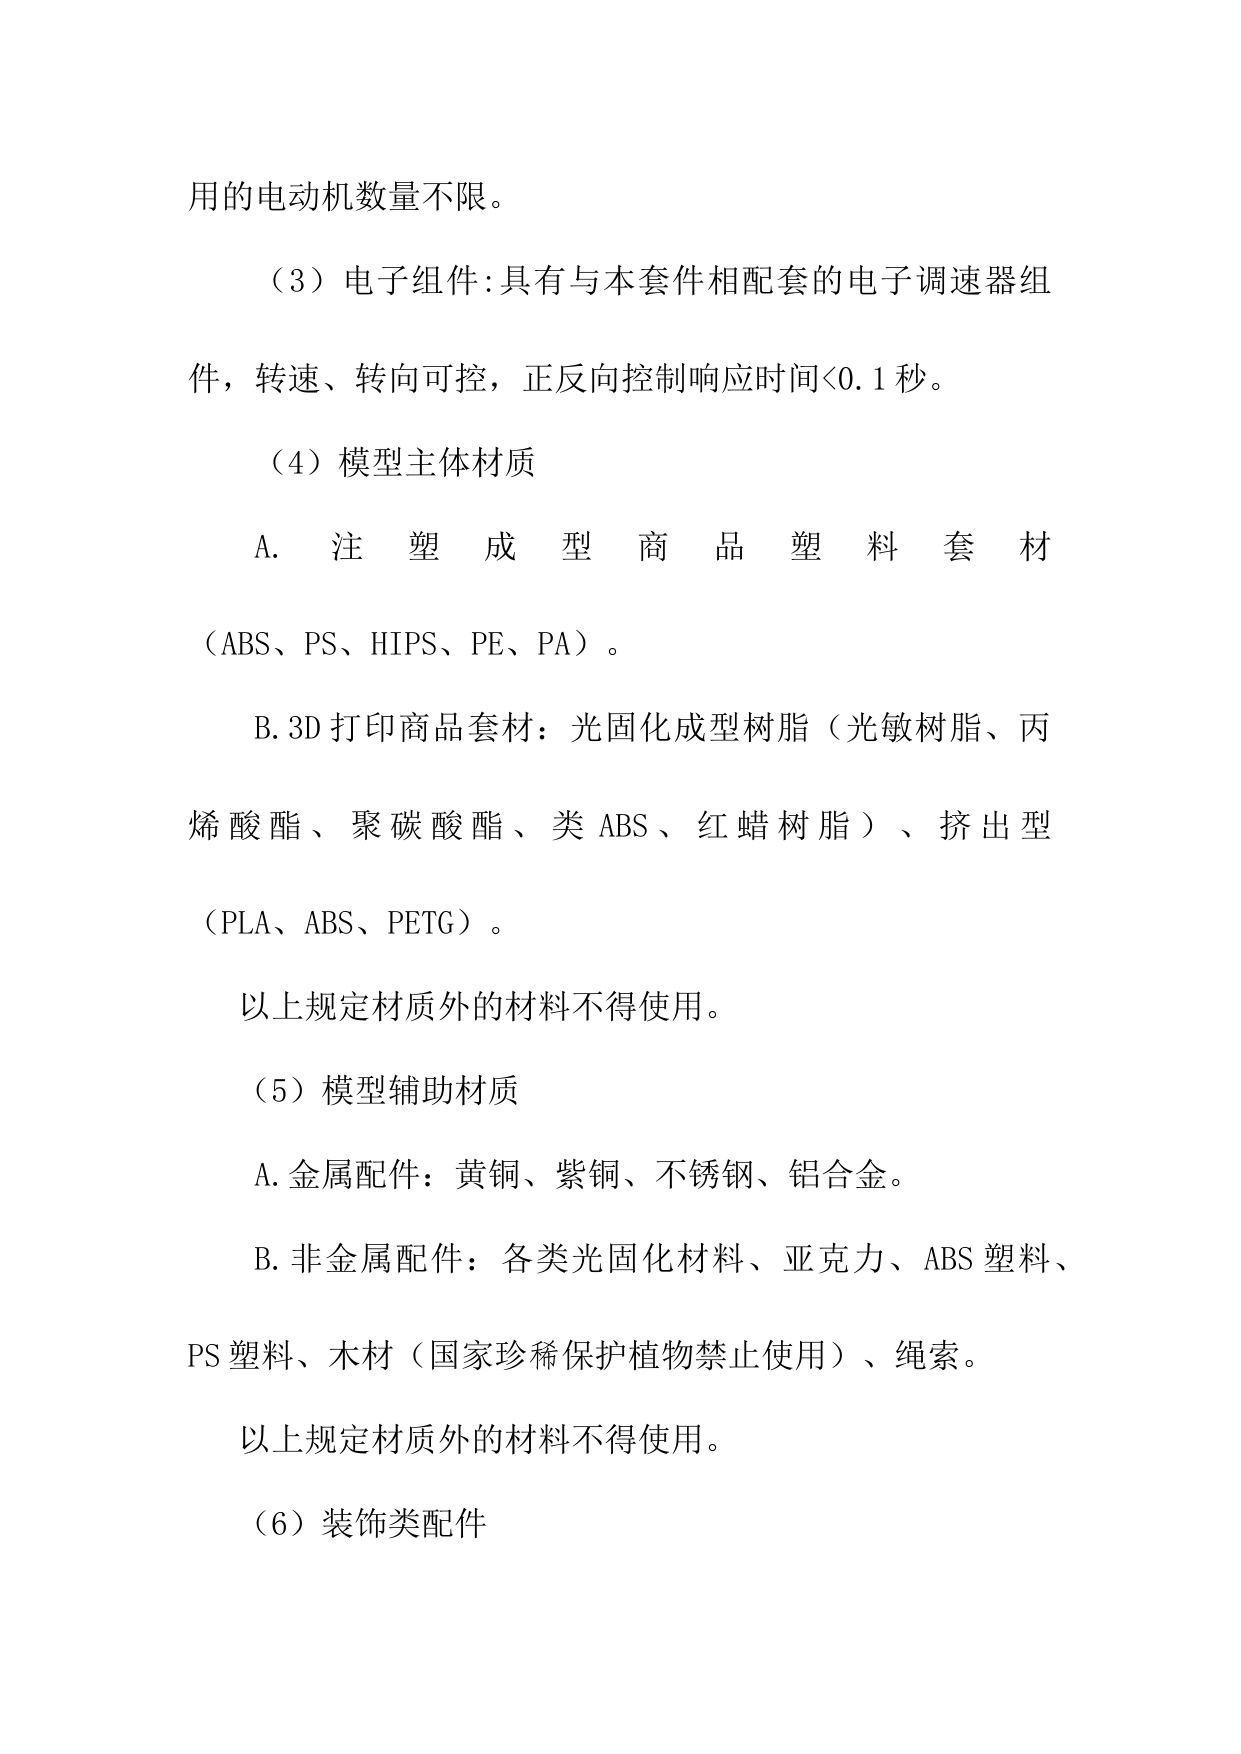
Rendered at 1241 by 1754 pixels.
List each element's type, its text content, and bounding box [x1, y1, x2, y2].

text （6）装饰类配件 [187, 1489, 1053, 1554]
text （4）模型主体材质 [187, 427, 1053, 492]
text B.非金属配件：各类光固化材料、亚克力、ABS塑料、PS塑料、木材（国家珍稀保护植物禁止使用）、绳索。 [187, 1224, 1053, 1386]
text A.金属配件：黄铜、紫铜、不锈钢、铝合金。 [187, 1140, 1053, 1205]
text （3）电子组件:具有与本套件相配套的电子调速器组件，转速、转向可控，正反向控制响应时间<0.1秒。 [187, 246, 1053, 408]
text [187, 162, 1053, 227]
text B.3D打印商品套材：光固化成型树脂（光敏树脂、丙烯酸酯、聚碳酸酯、类ABS、红蜡树脂）、挤出型（PLA、ABS、PETG）。 [187, 693, 1053, 953]
text 以上规定材质外的材料不得使用。 [187, 972, 1053, 1037]
text 以上规定材质外的材料不得使用。 [187, 1405, 1053, 1470]
text （5）模型辅助材质 [187, 1056, 1053, 1121]
text A.注塑成型商品塑料套材（ABS、PS、HIPS、PE、PA）。 [187, 511, 1053, 674]
